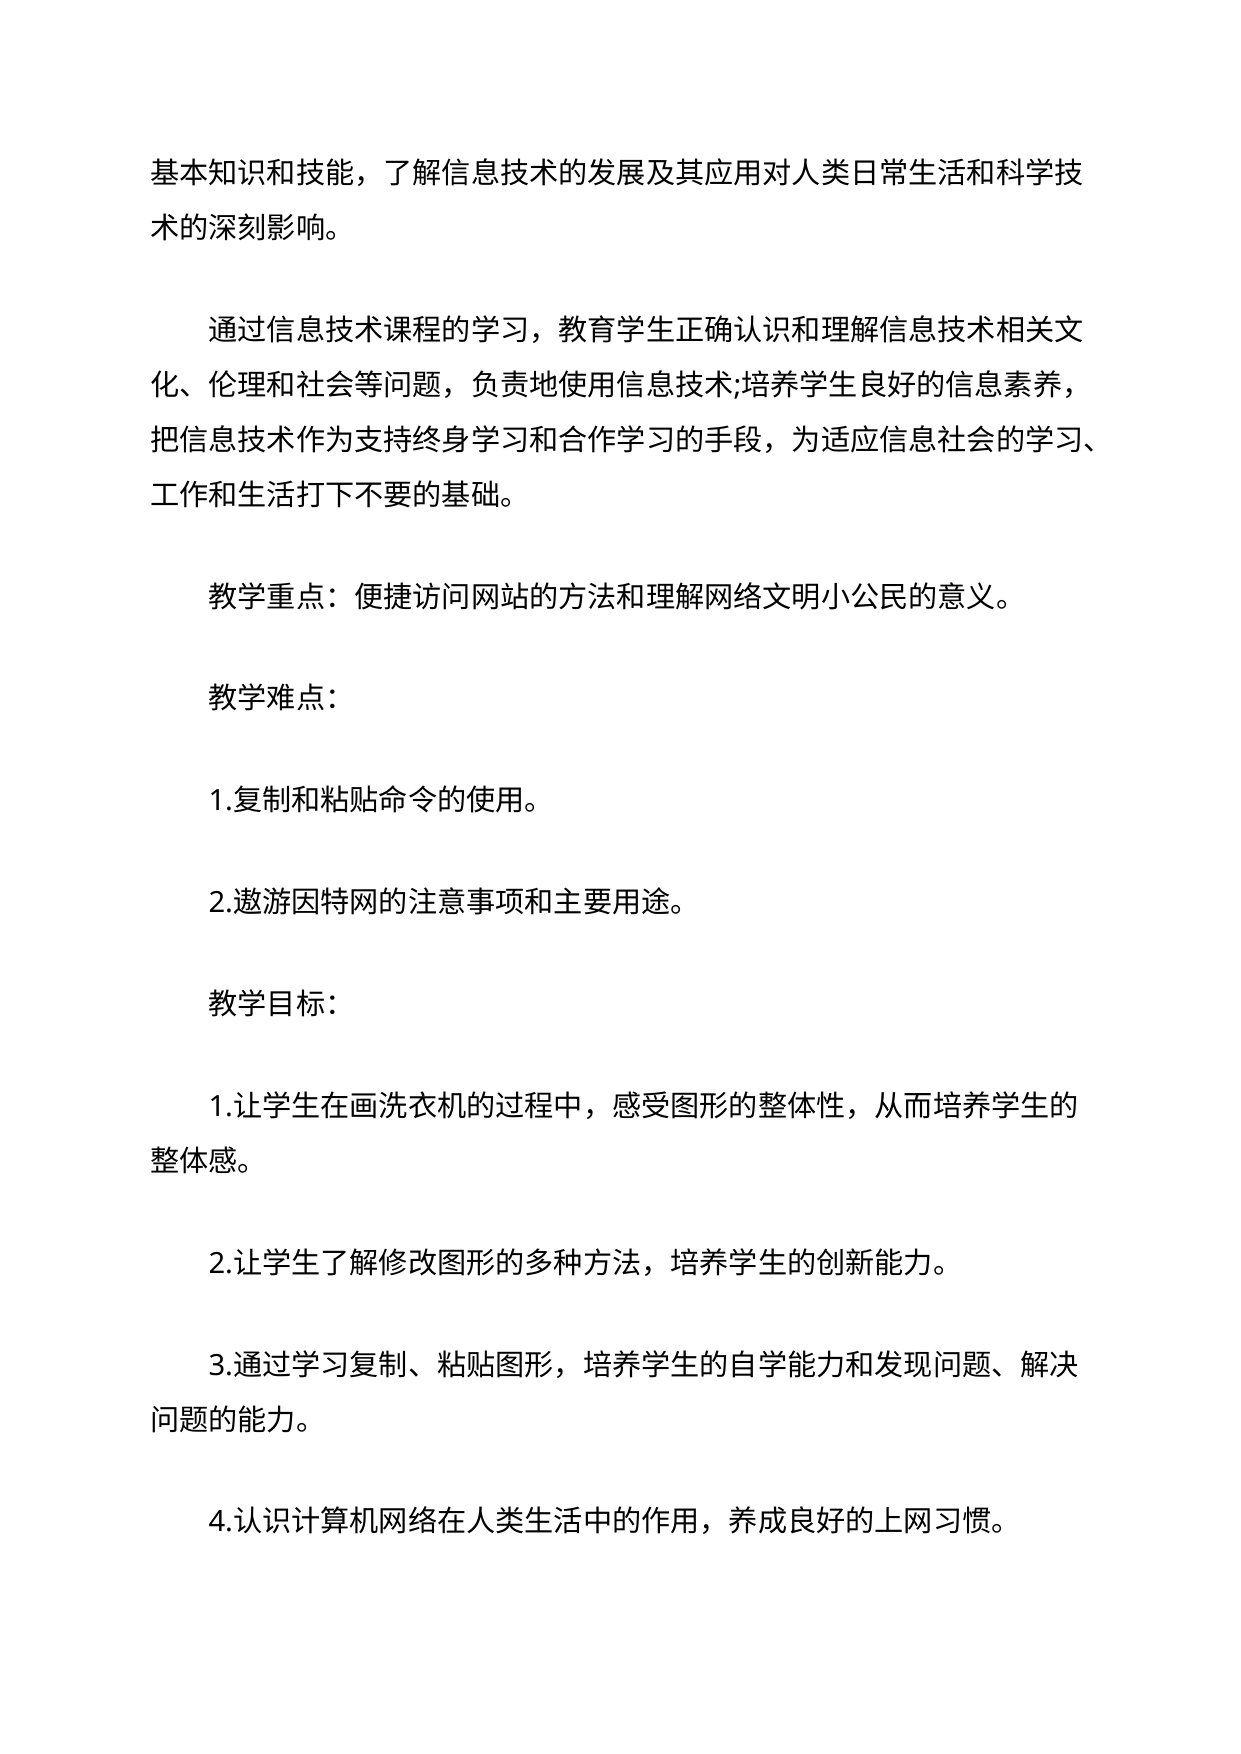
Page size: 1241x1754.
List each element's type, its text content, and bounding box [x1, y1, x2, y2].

text 4.认识计算机网络在人类生活中的作用，养成良好的上网习惯。 [150, 1498, 1090, 1540]
text 1.复制和粘贴命令的使用。 [150, 777, 1090, 819]
text 通过信息技术课程的学习，教育学生正确认识和理解信息技术相关文化、伦理和社会等问题，负责地使用信息技术;培养学生良好的信息素养，把信息技术作为支持终身学习和合作学习的手段，为适应信息社会的学习、工作和生活打下不要的基础。 [150, 307, 1090, 514]
text 2.让学生了解修改图形的多种方法，培养学生的创新能力。 [150, 1239, 1090, 1282]
text 教学目标： [150, 981, 1090, 1023]
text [150, 150, 1090, 247]
text 教学难点： [150, 675, 1090, 717]
text 3.通过学习复制、粘贴图形，培养学生的自学能力和发现问题、解决问题的能力。 [150, 1341, 1090, 1438]
text 2.遨游因特网的注意事项和主要用途。 [150, 879, 1090, 921]
text 教学重点：便捷访问网站的方法和理解网络文明小公民的意义。 [150, 573, 1090, 616]
text 1.让学生在画洗衣机的过程中，感受图形的整体性，从而培养学生的整体感。 [150, 1082, 1090, 1180]
